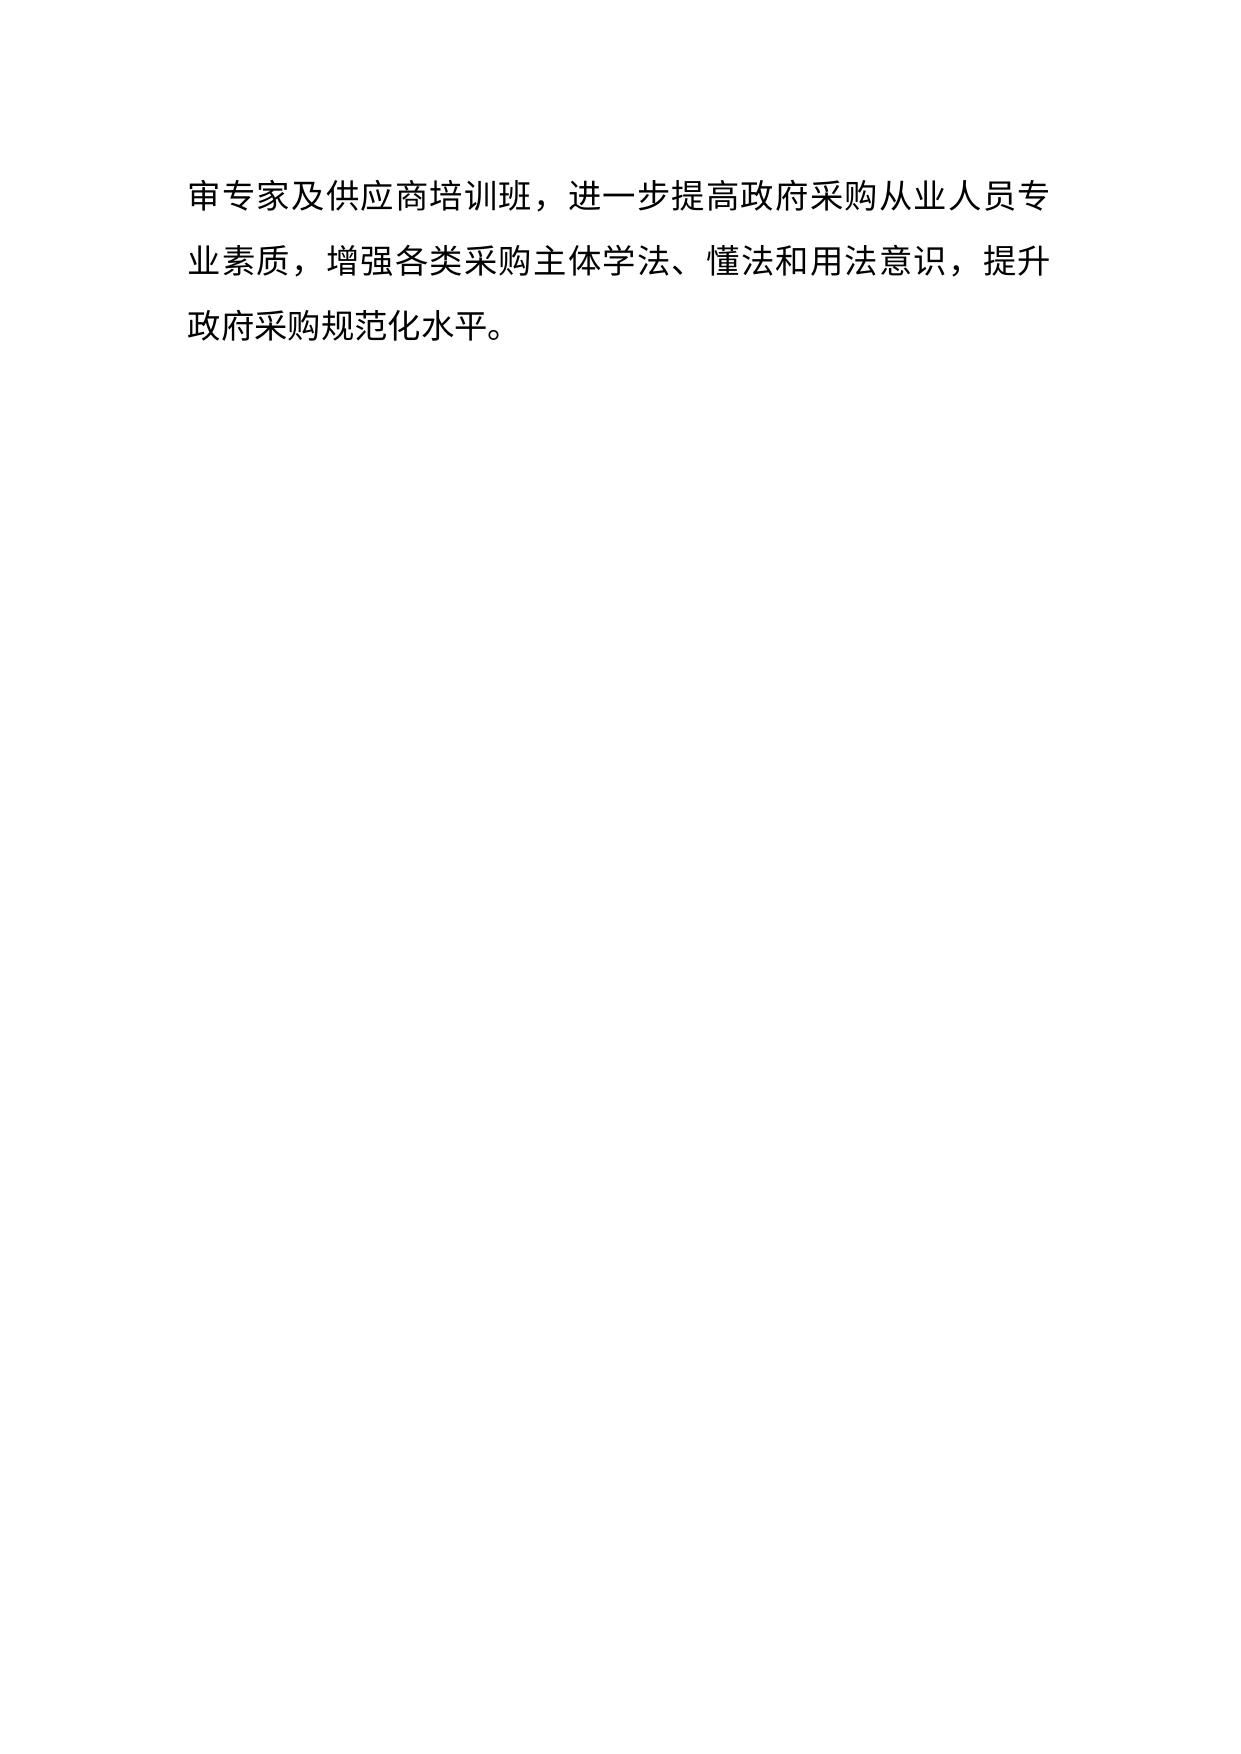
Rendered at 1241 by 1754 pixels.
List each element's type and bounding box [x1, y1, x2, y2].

text [187, 162, 1053, 357]
